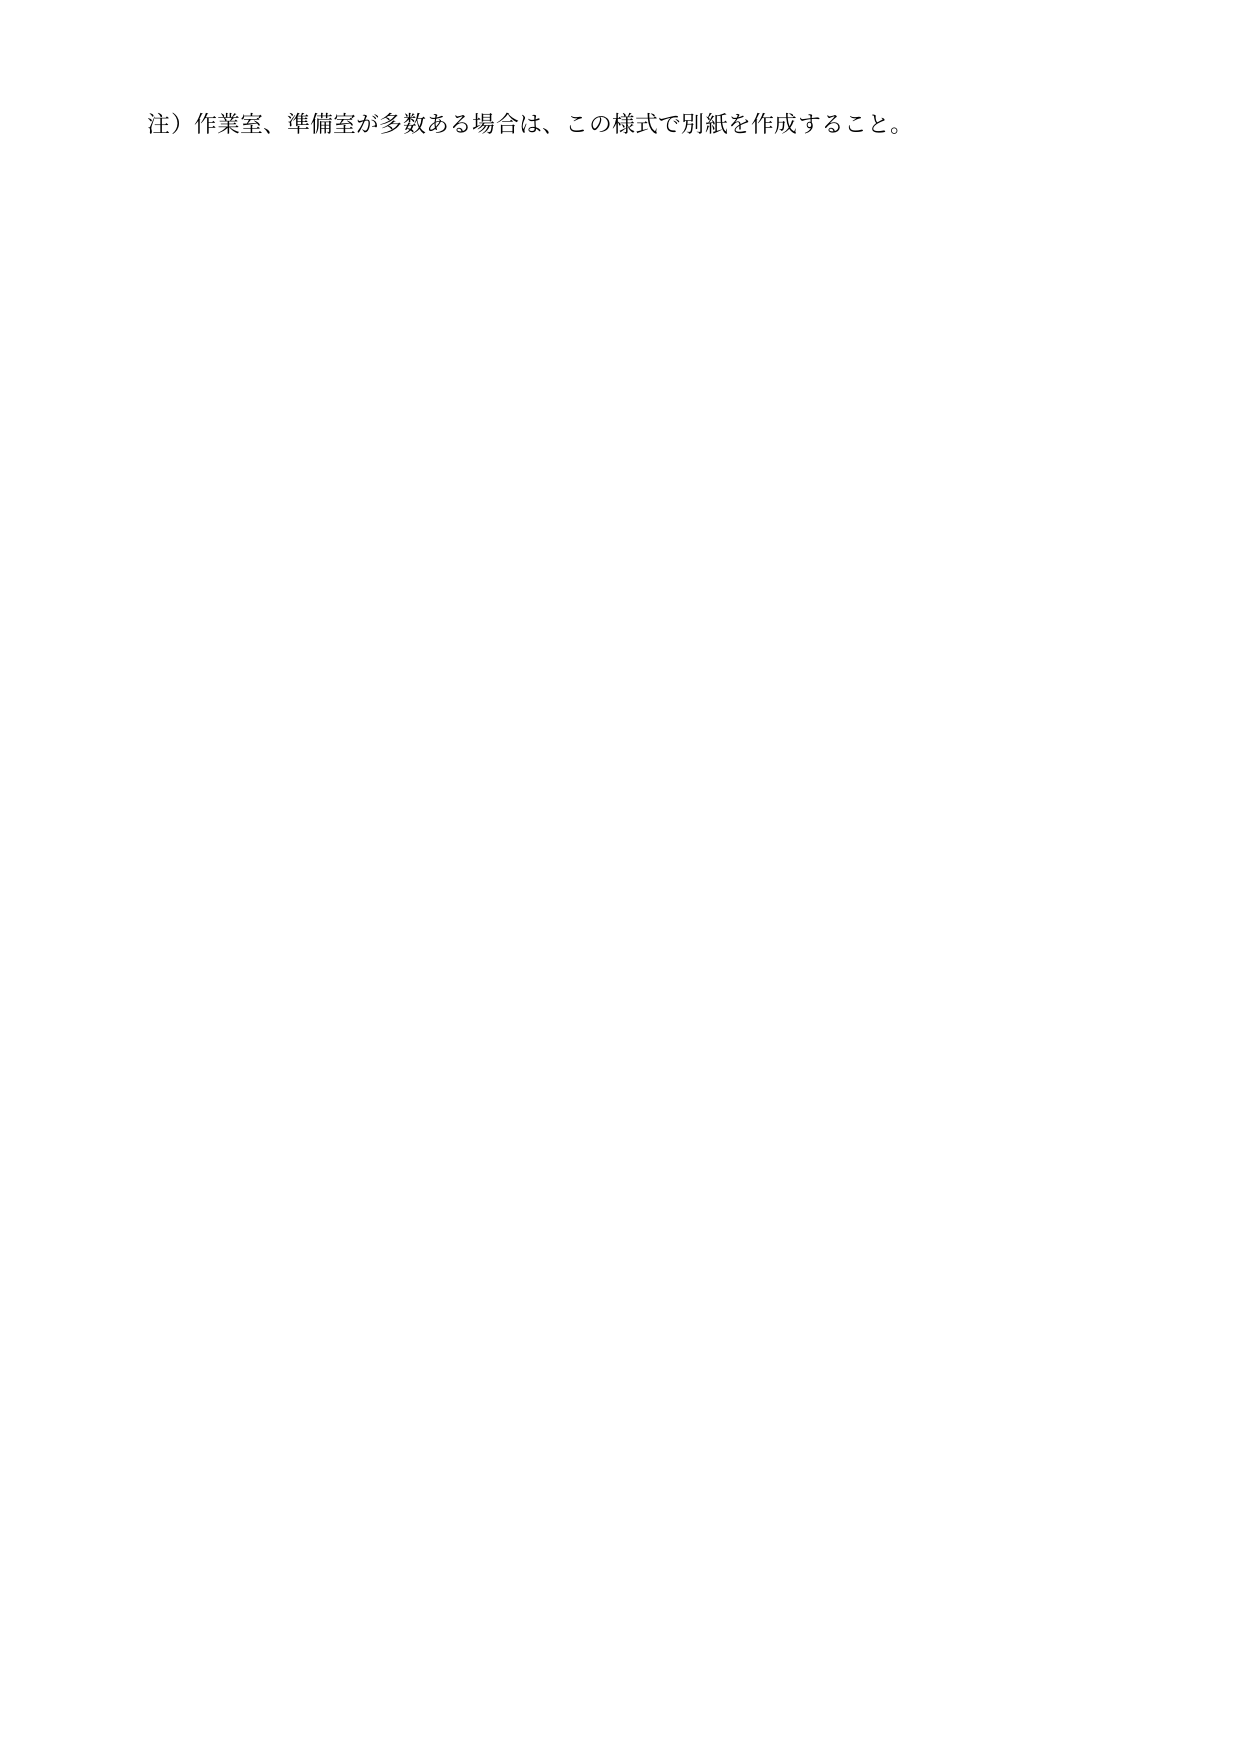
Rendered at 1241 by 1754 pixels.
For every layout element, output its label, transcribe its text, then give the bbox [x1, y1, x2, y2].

text 注）作業室、準備室が多数ある場合は、この様式で別紙を作成すること。 [148, 104, 1152, 142]
